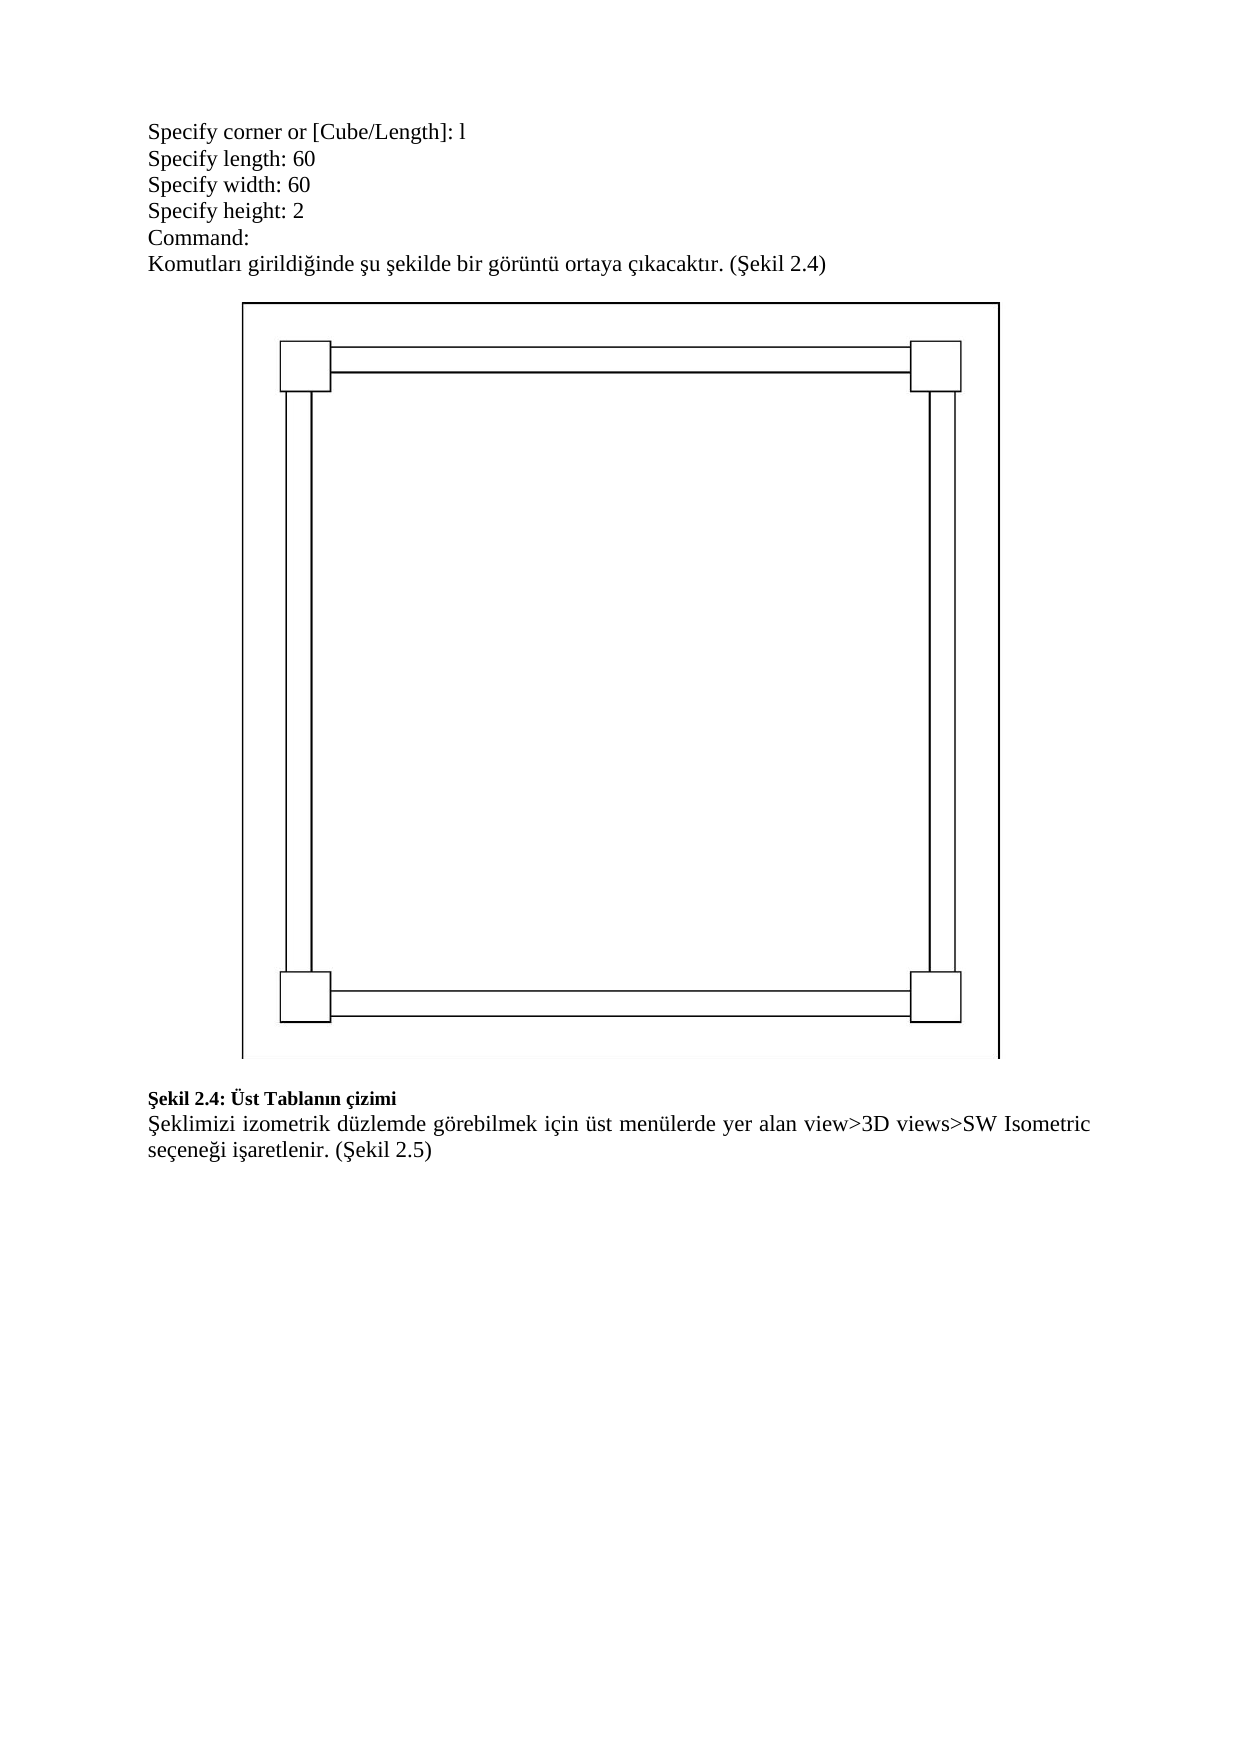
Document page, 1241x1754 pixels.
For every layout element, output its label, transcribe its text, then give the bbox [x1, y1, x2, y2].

text Şeklimizi izometrik düzlemde görebilmek için üst menülerde yer alan view>3D views>SW Isometric seçeneği işaretlenir. (Şekil 2.5) [148, 1110, 1093, 1163]
text Şekil 2.4: Üst Tablanın çizimi [148, 1087, 1093, 1110]
text Specify width: 60 [148, 171, 1093, 197]
text Specify length: 60 [148, 144, 1093, 171]
text Specify corner or [Cube/Length]: l [148, 118, 1093, 144]
text Specify height: 2 [148, 197, 1093, 224]
text Command: [148, 224, 1093, 250]
text Komutları girildiğinde şu şekilde bir görüntü ortaya çıkacaktır. (Şekil 2.4) [148, 250, 1093, 276]
